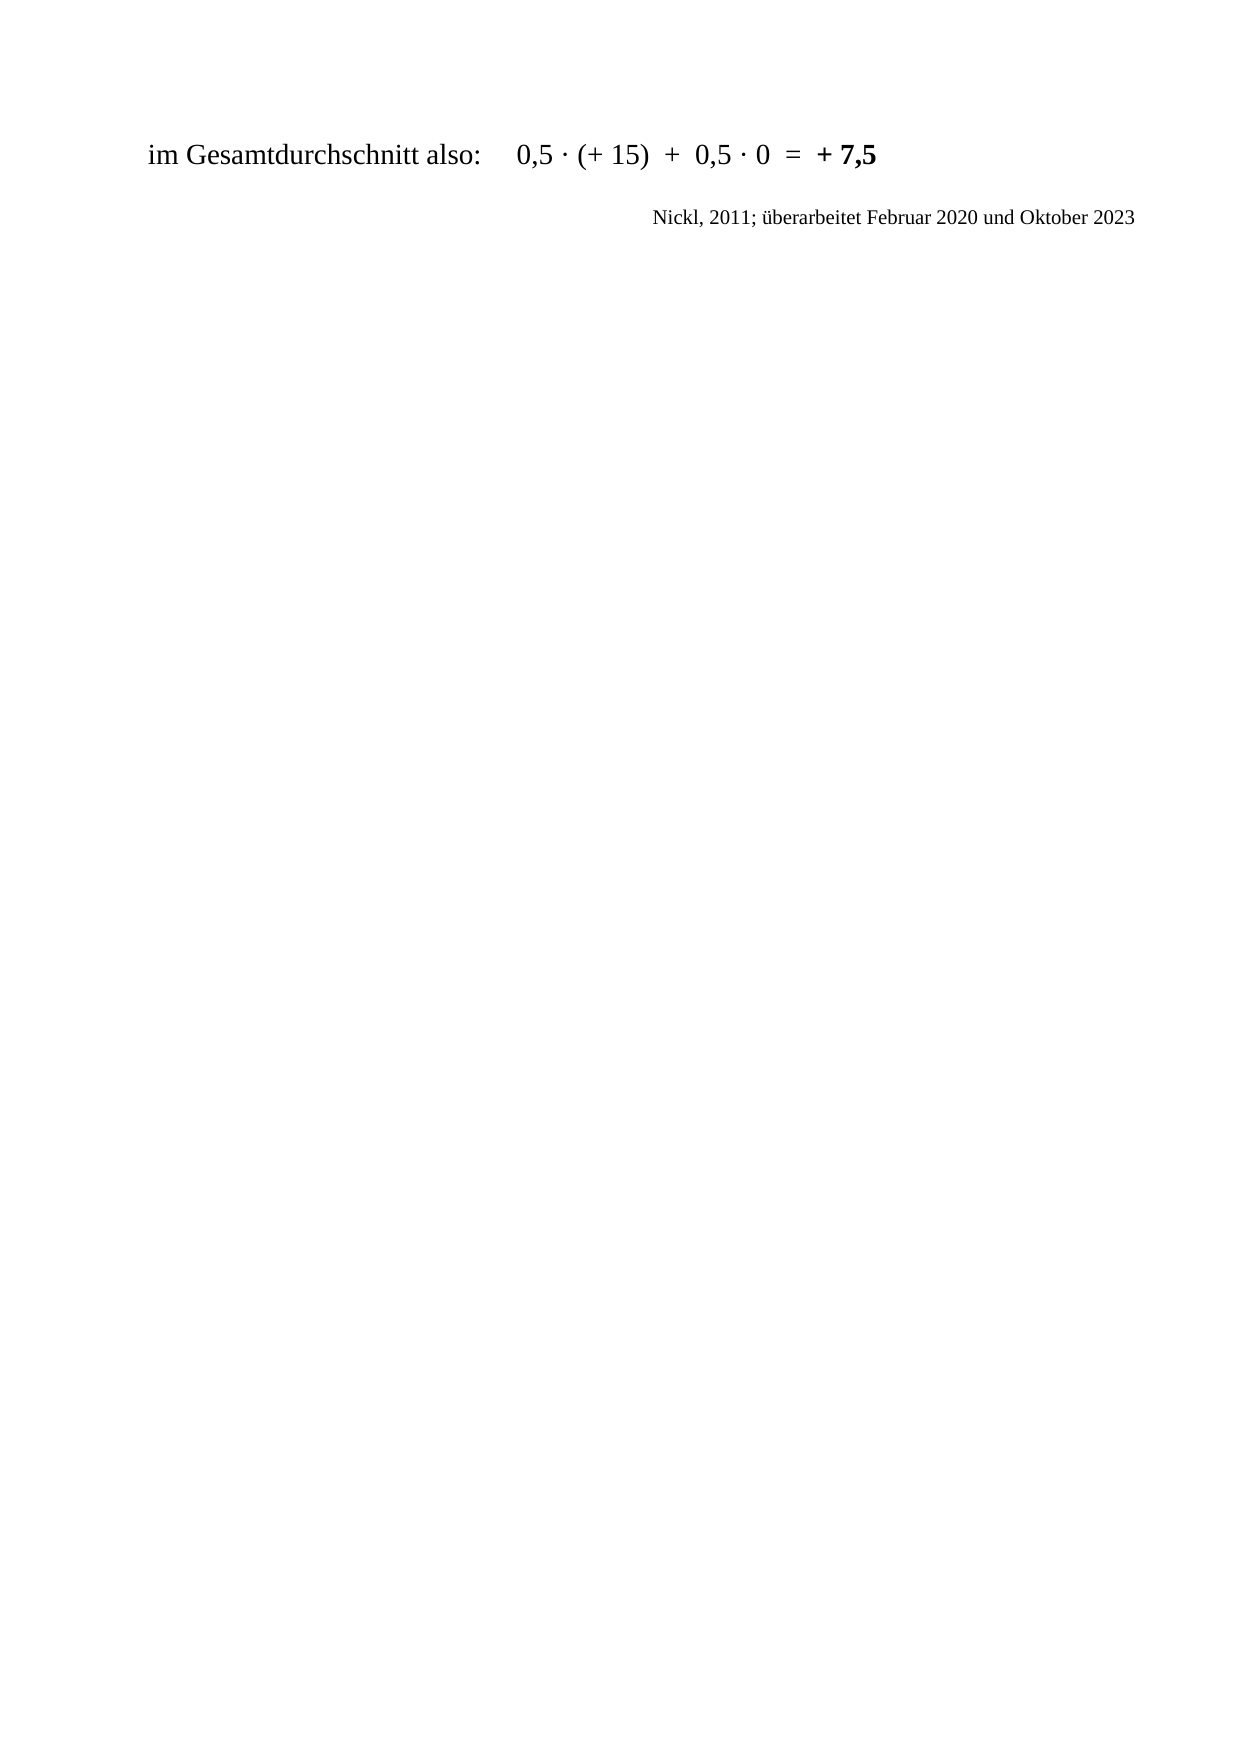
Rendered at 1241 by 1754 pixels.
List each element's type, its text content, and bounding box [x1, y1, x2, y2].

text im Gesamtdurchschnitt also: 0,5 · (+ 15) + 0,5 · 0 = + 7,5 [148, 137, 1092, 171]
